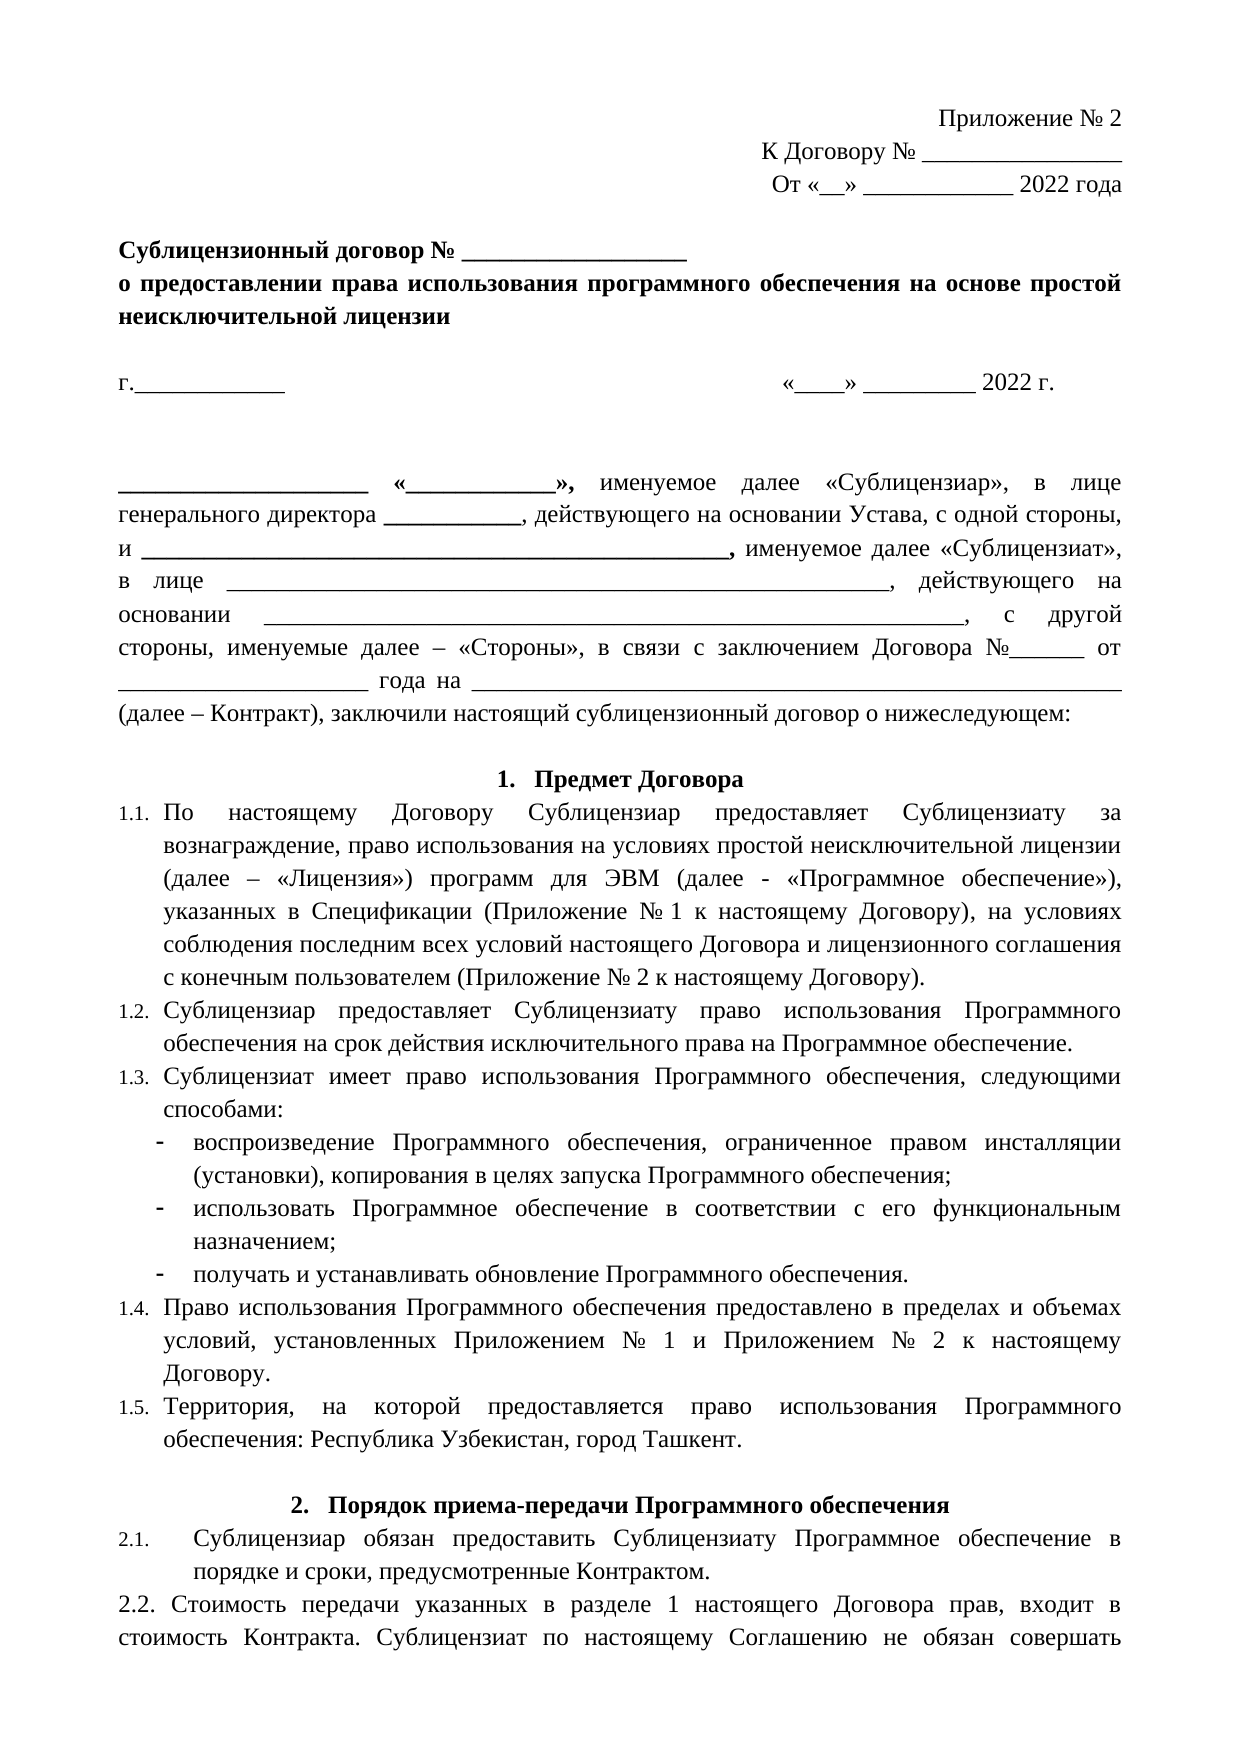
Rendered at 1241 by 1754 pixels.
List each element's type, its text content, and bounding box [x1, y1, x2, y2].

text К Договору № ________________ [118, 136, 1122, 165]
list Сублицензиар обязан предоставить Сублицензиату Программное обеспечение в порядке и сроки, предусмотренные Контрактом. [118, 1523, 1122, 1585]
list получать и устанавливать обновление Программного обеспечения. [156, 1259, 1122, 1288]
list Право использования Программного обеспечения предоставлено в пределах и объемах условий, установленных Приложением № 1 и Приложением № 2 к настоящему Договору. [118, 1292, 1122, 1387]
text Сублицензионный договор № __________________ [118, 235, 1122, 264]
list Сублицензиат имеет право использования Программного обеспечения, следующими способами: [118, 1061, 1122, 1123]
text От «__» ____________ 2022 года [118, 169, 1122, 198]
list По настоящему Договору Сублицензиар предоставляет Сублицензиату за вознаграждение, право использования на условиях простой неисключительной лицензии (далее – «Лицензия») программ для ЭВМ (далее - «Программное обеспечение»), указанных в Спецификации (Приложение № 1 к настоящему Договору), на условиях соблюдения последним всех условий настоящего Договора и лицензионного соглашения с конечным пользователем (Приложение № 2 к настоящему Договору). [118, 797, 1122, 991]
list Предмет Договора [118, 764, 1122, 792]
list Сублицензиар предоставляет Сублицензиату право использования Программного обеспечения на срок действия исключительного права на Программное обеспечение. [118, 995, 1122, 1057]
list использовать Программное обеспечение в соответствии с его функциональным назначением; [156, 1193, 1122, 1255]
text Приложение № 2 [118, 103, 1122, 132]
list Территория, на которой предоставляется право использования Программного обеспечения: Республика Узбекистан, город Ташкент. [118, 1391, 1122, 1453]
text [118, 1589, 1122, 1651]
text г.____________ «____» _________ 2022 г. [118, 367, 1122, 396]
list Порядок приема-передачи Программного обеспечения [118, 1490, 1122, 1519]
text о предоставлении права использования программного обеспечения на основе простой неисключительной лицензии [118, 268, 1122, 330]
list воспроизведение Программного обеспечения, ограниченное правом инсталляции (установки), копирования в целях запуска Программного обеспечения; [156, 1127, 1122, 1189]
text ____________________ «____________», именуемое далее «Сублицензиар», в лице генерального директора ___________, действующего на основании Устава, с одной стороны, и _______________________________________________, именуемое далее «Сублицензиат», в лице _____________________________________________________, действующего на основании ________________________________________________________, с другой стороны, именуемые далее – «Стороны», в связи с заключением Договора №______ от ____________________ года на ____________________________________________________ (далее – Контракт), заключили настоящий сублицензионный договор о нижеследующем: [118, 467, 1122, 726]
